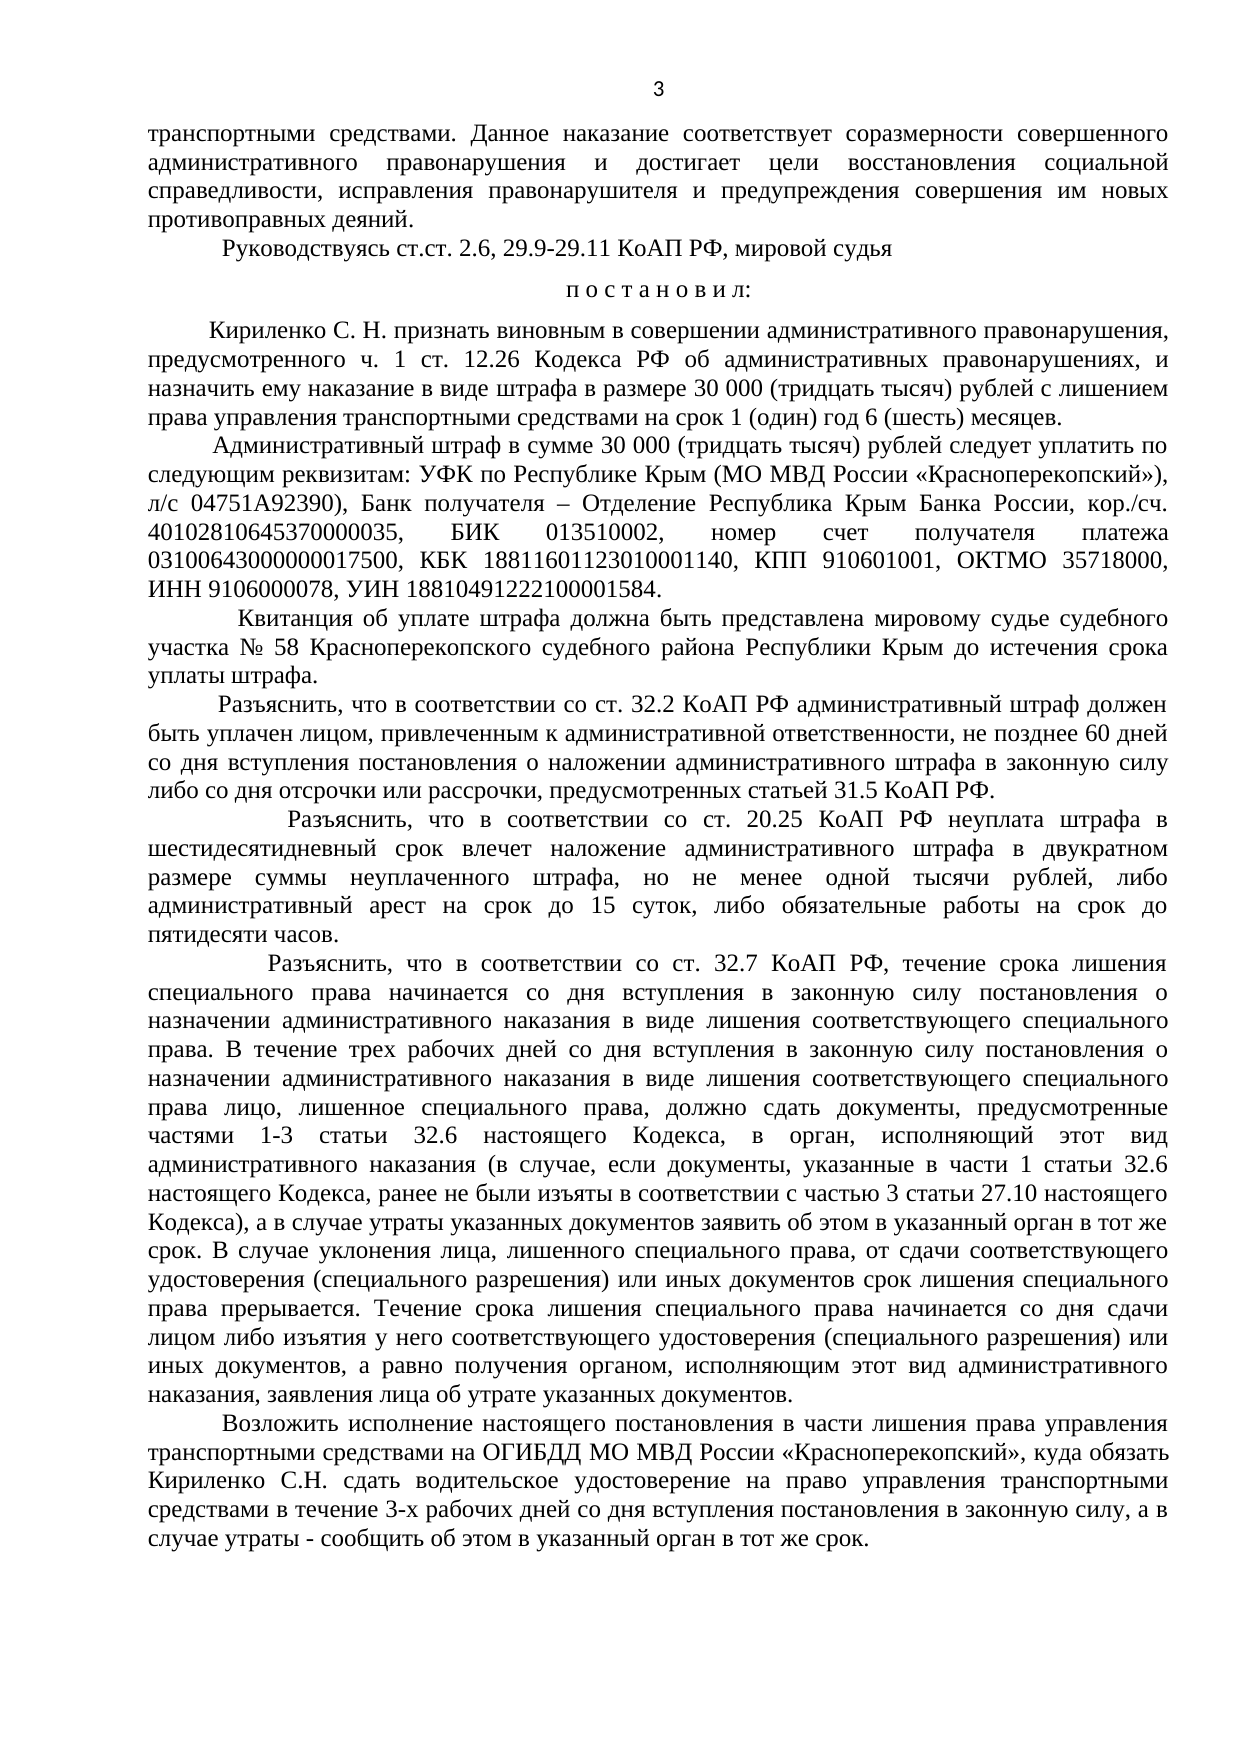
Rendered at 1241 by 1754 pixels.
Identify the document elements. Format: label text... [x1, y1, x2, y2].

text Кириленко С. Н. признать виновным в совершении административного правонарушения, предусмотренного ч. 1 ст. 12.26 Кодекса РФ об административных правонарушениях, и назначить ему наказание в виде штрафа в размере 30 000 (тридцать тысяч) рублей с лишением права управления транспортными средствами на срок 1 (один) год 6 (шесть) месяцев. [148, 316, 1169, 431]
text п о с т а н о в и л: [148, 274, 1169, 303]
text Административный штраф в сумме 30 000 (тридцать тысяч) рублей следует уплатить по следующим реквизитам: УФК по Республике Крым (МО МВД России «Красноперекопский»), л/с 04751А92390), Банк получателя – Отделение Республика Крым Банка России, кор./сч. 40102810645370000035, БИК 013510002, номер счет получателя платежа 03100643000000017500, КБК 18811601123010001140, КПП 910601001, ОКТМО 35718000, ИНН 9106000078, УИН 18810491222100001584. [148, 431, 1169, 603]
text Разъяснить, что в соответствии со ст. 32.7 КоАП РФ, течение срока лишения специального права начинается со дня вступления в законную силу постановления о назначении административного наказания в виде лишения соответствующего специального права. В течение трех рабочих дней со дня вступления в законную силу постановления о назначении административного наказания в виде лишения соответствующего специального права лицо, лишенное специального права, должно сдать документы, предусмотренные частями 1-3 статьи 32.6 настоящего Кодекса, в орган, исполняющий этот вид административного наказания (в случае, если документы, указанные в части 1 статьи 32.6 настоящего Кодекса, ранее не были изъяты в соответствии с частью 3 статьи 27.10 настоящего Кодекса), а в случае утраты указанных документов заявить об этом в указанный орган в тот же срок. В случае уклонения лица, лишенного специального права, от сдачи соответствующего удостоверения (специального разрешения) или иных документов срок лишения специального права прерывается. Течение срока лишения специального права начинается со дня сдачи лицом либо изъятия у него соответствующего удостоверения (специального разрешения) или иных документов, а равно получения органом, исполняющим этот вид административного наказания, заявления лица об утрате указанных документов. [148, 948, 1169, 1408]
text Возложить исполнение настоящего постановления в части лишения права управления транспортными средствами на ОГИБДД МО МВД России «Красноперекопский», куда обязать Кириленко С.Н. сдать водительское удостоверение на право управления транспортными средствами в течение 3-х рабочих дней со дня вступления постановления в законную силу, а в случае утраты - сообщить об этом в указанный орган в тот же срок. [148, 1408, 1169, 1552]
text Руководствуясь ст.ст. 2.6, 29.9-29.11 КоАП РФ, мировой судья [148, 233, 1169, 262]
text Квитанция об уплате штрафа должна быть представлена мировому судье судебного участка № 58 Красноперекопского судебного района Республики Крым до истечения срока уплаты штрафа. [148, 603, 1169, 689]
text Разъяснить, что в соответствии со ст. 32.2 КоАП РФ административный штраф должен быть уплачен лицом, привлеченным к административной ответственности, не позднее 60 дней со дня вступления постановления о наложении административного штрафа в законную силу либо со дня отсрочки или рассрочки, предусмотренных статьей 31.5 КоАП РФ. [148, 689, 1169, 804]
text Разъяснить, что в соответствии со ст. 20.25 КоАП РФ неуплата штрафа в шестидесятидневный срок влечет наложение административного штрафа в двукратном размере суммы неуплаченного штрафа, но не менее одной тысячи рублей, либо административный арест на срок до 15 суток, либо обязательные работы на срок до пятидесяти часов. [148, 804, 1169, 948]
